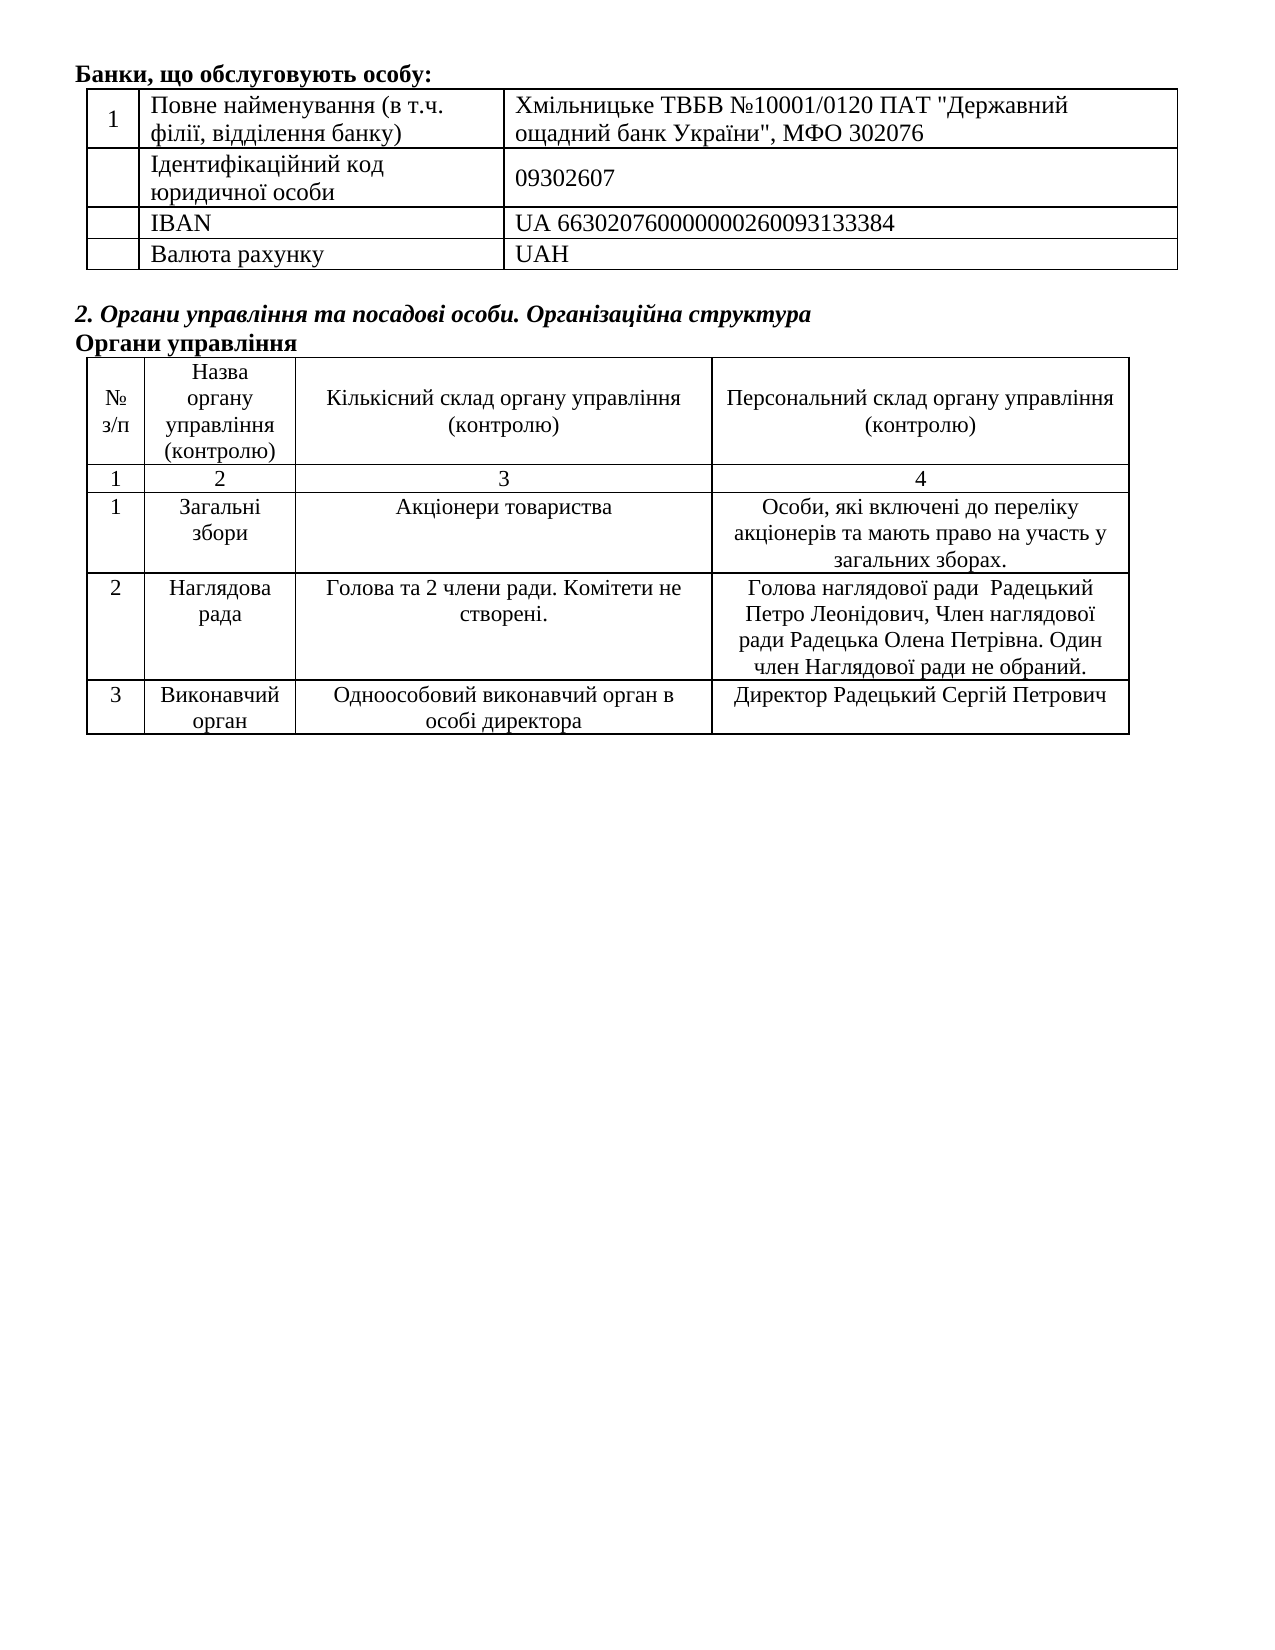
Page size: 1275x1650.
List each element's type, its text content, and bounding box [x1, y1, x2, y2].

table_cell Особи, якi включенi до перелiку акцiонерiв та мають право на участь у загальних зборах. [713, 493, 1128, 572]
table_header Назва органу управління (контролю) [145, 358, 295, 463]
table_cell Ідентифікаційний код юридичної особи [140, 149, 503, 206]
text 2. Органи управління та посадові особи. Організаційна структура [75, 299, 1200, 328]
table_cell Акцiонери товариства [296, 493, 711, 572]
table_header 1 [88, 90, 138, 147]
table_cell [88, 149, 138, 206]
table_cell 1 [88, 493, 144, 572]
table_cell 2 [88, 574, 144, 679]
table_cell Виконавчий орган [145, 681, 295, 733]
table_cell 2 [145, 465, 295, 491]
table_cell Наглядова рада [145, 574, 295, 679]
table_cell 3 [296, 465, 711, 491]
table_cell Директор Радецький Сергiй Петрович [713, 681, 1128, 733]
table_cell UAH [505, 239, 1177, 269]
table_cell 09302607 [505, 149, 1177, 206]
table_cell 1 [88, 465, 144, 491]
table_cell Одноособовий виконавчий орган в особi директора [296, 681, 711, 733]
table_cell Загальнi збори [145, 493, 295, 572]
table_cell UA 663020760000000260093133384 [505, 208, 1177, 237]
table_header Персональний склад органу управління (контролю) [713, 358, 1128, 463]
text Банки, що обслуговують особу: [75, 59, 1200, 88]
table_header Кількісний склад органу управління (контролю) [296, 358, 711, 463]
table_cell 4 [713, 465, 1128, 491]
text Органи управління [75, 328, 1200, 357]
table_cell Голова та 2 члени ради. Комiтети не створенi. [296, 574, 711, 679]
table_cell IBAN [140, 208, 503, 237]
table_cell [88, 239, 138, 269]
table_cell Валюта рахунку [140, 239, 503, 269]
table_header Повне найменування (в т.ч. філії, відділення банку) [140, 90, 503, 147]
table_cell 3 [88, 681, 144, 733]
table_cell Голова наглядової ради Радецький Петро Леонiдович, Член наглядової ради Радецька Олена Петрiвна. Один член Наглядової ради не обраний. [713, 574, 1128, 679]
table_cell [88, 208, 138, 237]
table_header № з/п [88, 358, 144, 463]
table_header Хмiльницьке ТВБВ №10001/0120 ПАТ "Державний ощадний банк України", МФО 302076 [505, 90, 1177, 147]
